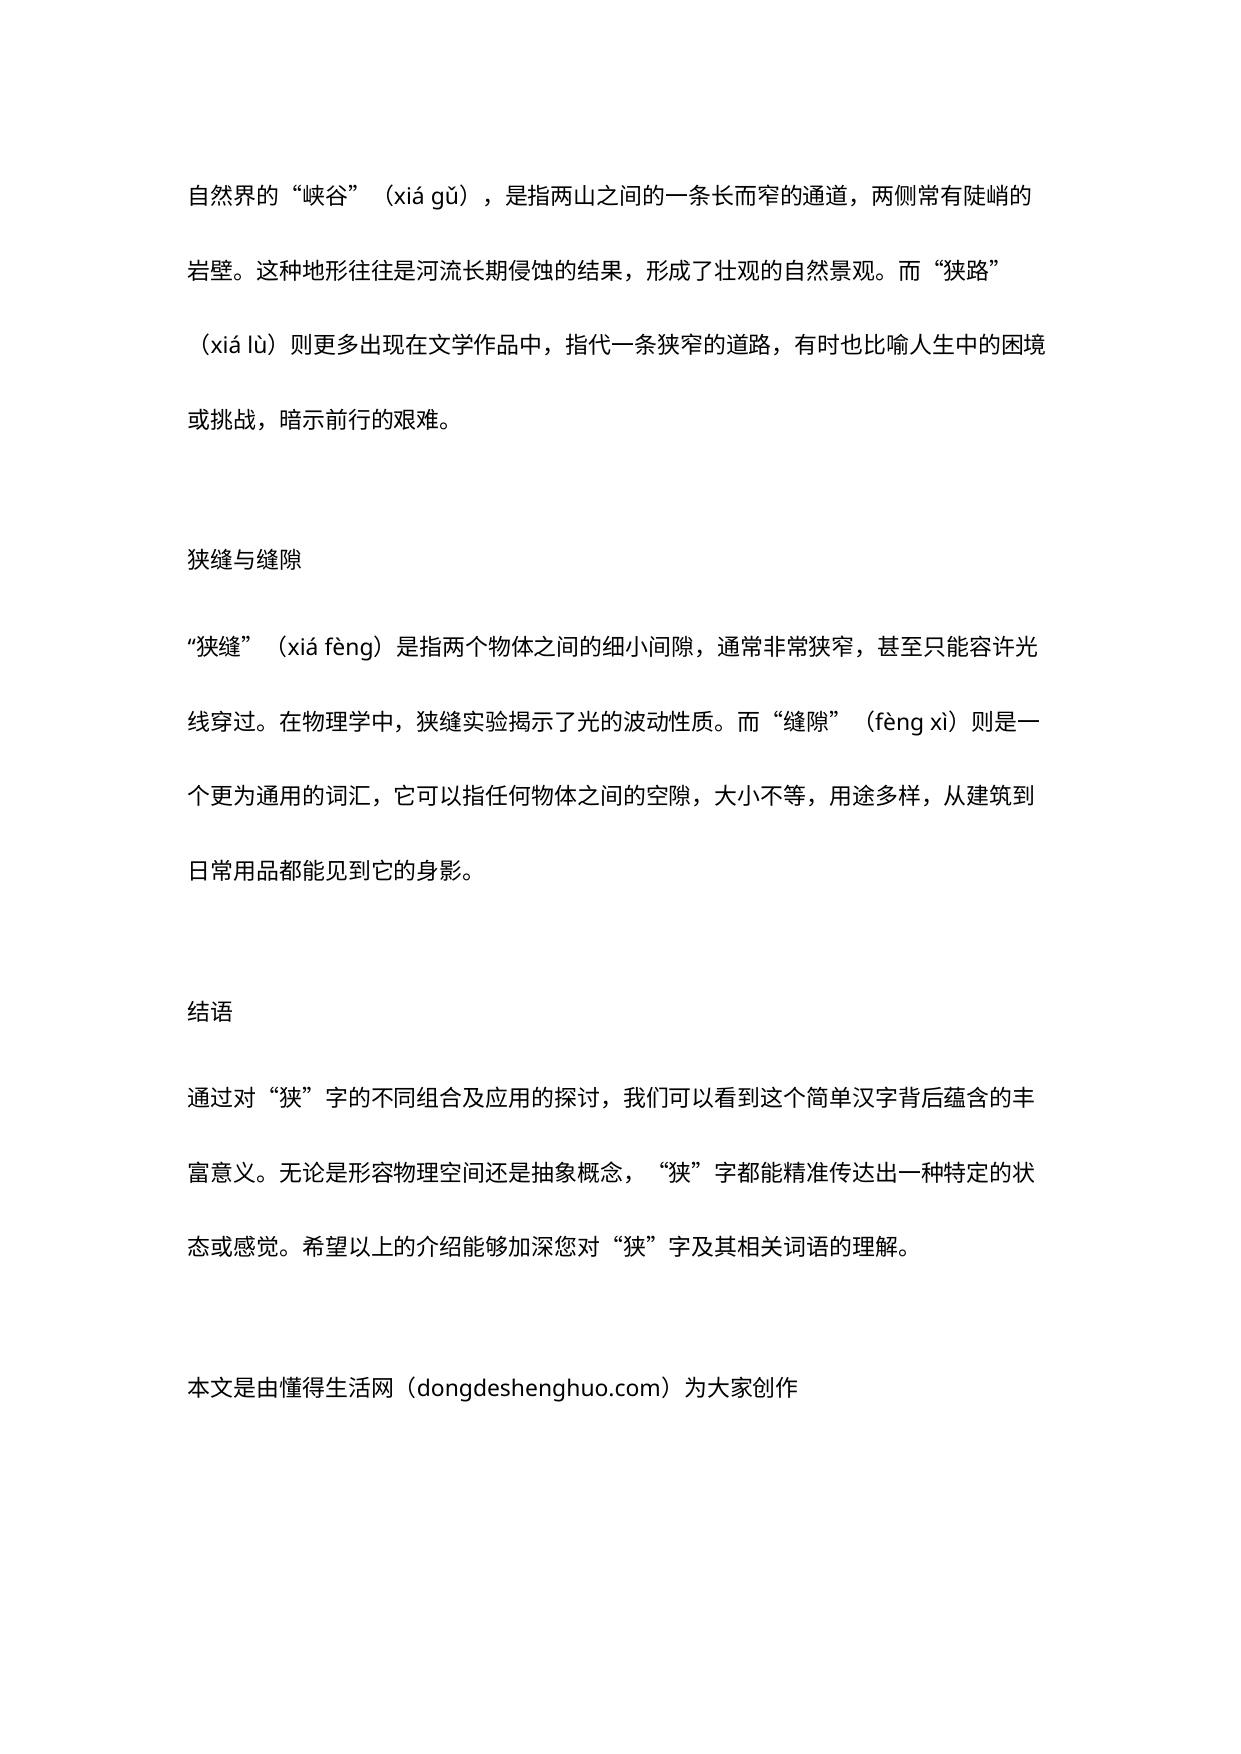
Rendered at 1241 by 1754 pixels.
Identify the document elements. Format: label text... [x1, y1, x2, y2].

text 自然界的“峡谷”（xiá gǔ），是指两山之间的一条长而窄的通道，两侧常有陡峭的岩壁。这种地形往往是河流长期侵蚀的结果，形成了壮观的自然景观。而“狭路”（xiá lù）则更多出现在文学作品中，指代一条狭窄的道路，有时也比喻人生中的困境或挑战，暗示前行的艰难。 [187, 162, 1053, 451]
text “狭缝”（xiá fèng）是指两个物体之间的细小间隙，通常非常狭窄，甚至只能容许光线穿过。在物理学中，狭缝实验揭示了光的波动性质。而“缝隙”（fèng xì）则是一个更为通用的词汇，它可以指任何物体之间的空隙，大小不等，用途多样，从建筑到日常用品都能见到它的身影。 [187, 613, 1053, 902]
text 结语 [187, 977, 1053, 1042]
text 狭缝与缝隙 [187, 526, 1053, 591]
text 本文是由懂得生活网（dongdeshenghuo.com）为大家创作 [187, 1354, 1053, 1419]
text 通过对“狭”字的不同组合及应用的探讨，我们可以看到这个简单汉字背后蕴含的丰富意义。无论是形容物理空间还是抽象概念，“狭”字都能精准传达出一种特定的状态或感觉。希望以上的介绍能够加深您对“狭”字及其相关词语的理解。 [187, 1064, 1053, 1278]
